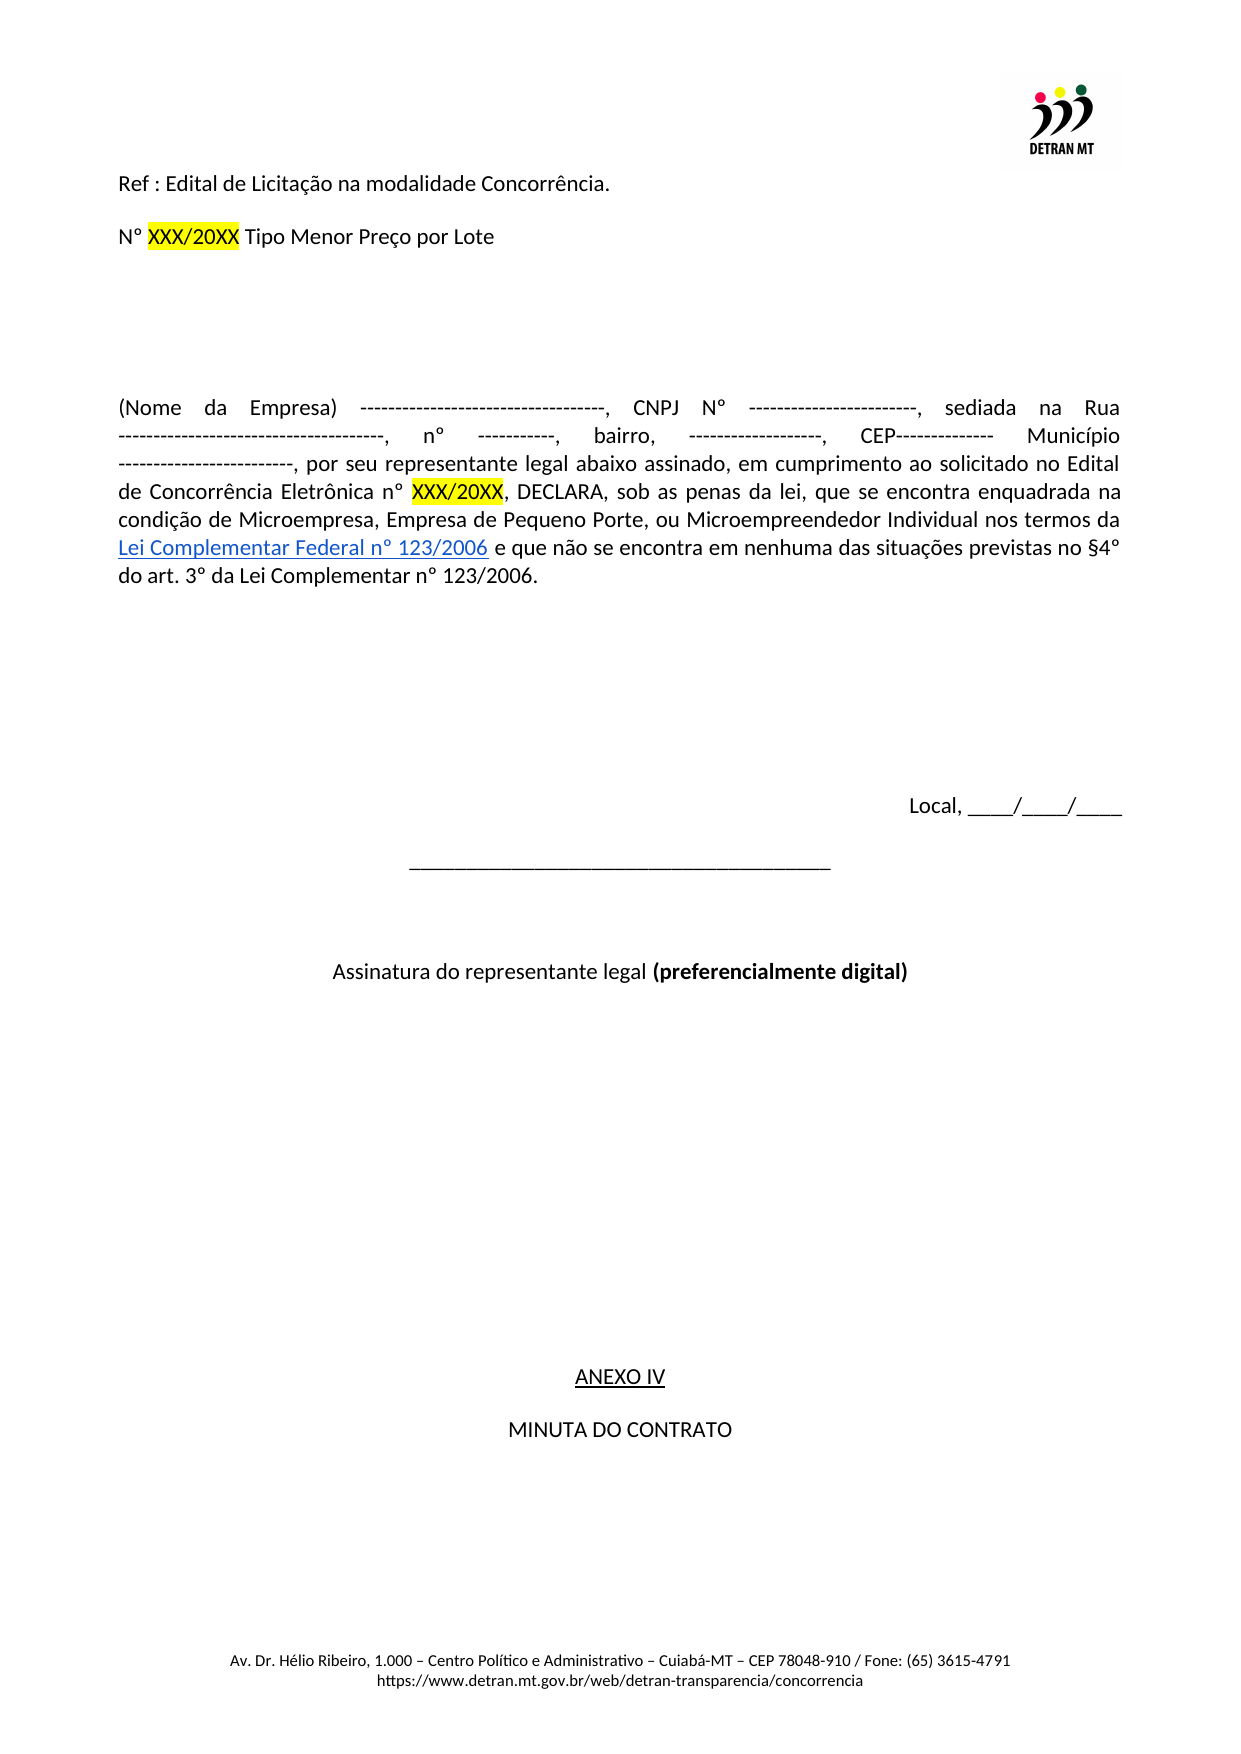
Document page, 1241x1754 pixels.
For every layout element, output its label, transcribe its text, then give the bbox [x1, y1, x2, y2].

text MINUTA DO CONTRATO [118, 1415, 1122, 1443]
text Assinatura do representante legal (preferencialmente digital) [118, 957, 1122, 985]
text (Nome da Empresa) -----------------------------------, CNPJ Nº ------------------------, sediada na Rua --------------------------------------, nº -----------, bairro, -------------------, CEP-------------- Município -------------------------, por seu representante legal abaixo assinado, em cumprimento ao solicitado no Edital de Concorrência Eletrônica nº XXX/20XX, DECLARA, sob as penas da lei, que se encontra enquadrada na condição de Microempresa, Empresa de Pequeno Porte, ou Microempreendedor Individual nos termos da Lei Complementar Federal nº 123/2006 e que não se encontra em nenhuma das situações previstas no §4º do art. 3º da Lei Complementar nº 123/2006. [118, 393, 1122, 589]
text ANEXO IV [118, 1362, 1122, 1390]
text Local, ____/____/____ [118, 792, 1122, 820]
text _____________________________________ [118, 845, 1122, 873]
text Ref : Edital de Licitação na modalidade Concorrência. [118, 169, 1122, 197]
text Nº XXX/20XX Tipo Menor Preço por Lote [239, 222, 1122, 250]
picture [1000, 73, 1123, 170]
